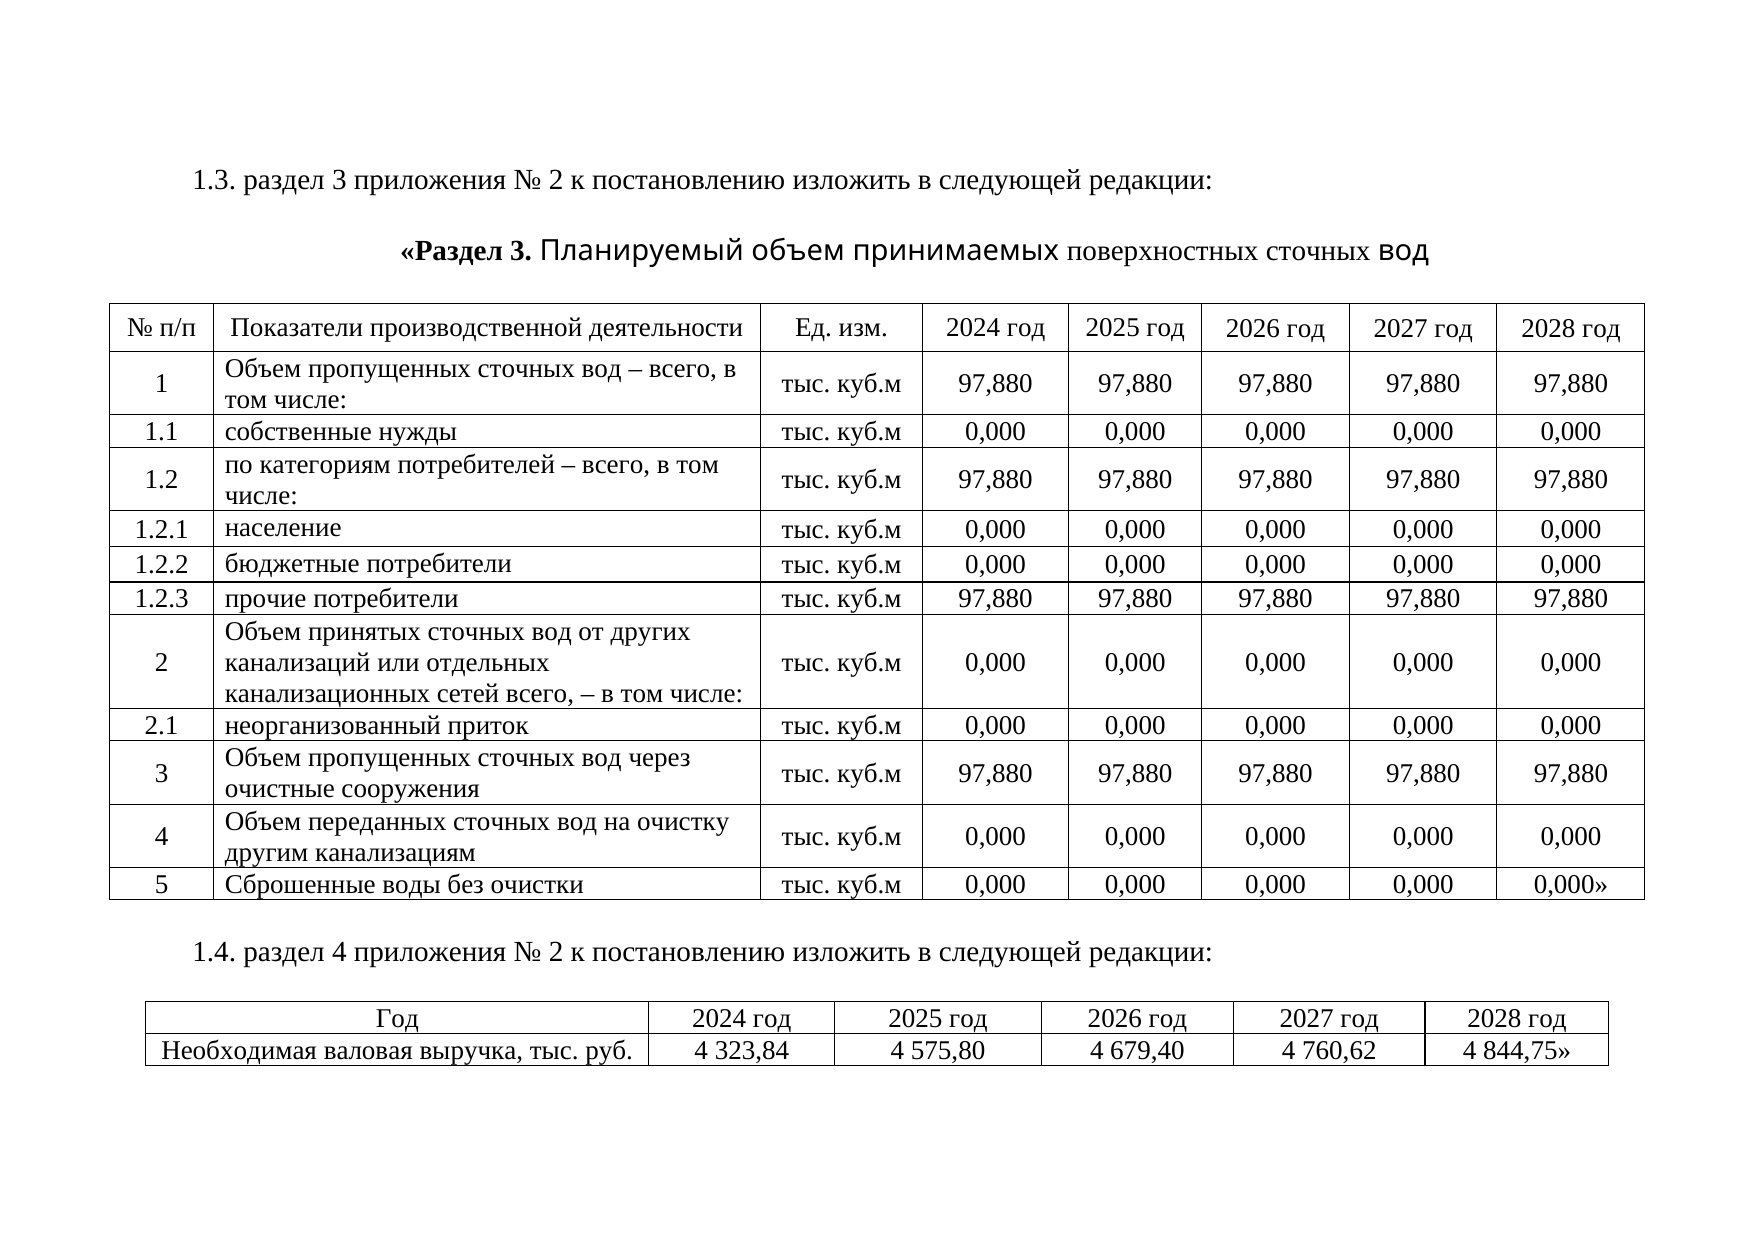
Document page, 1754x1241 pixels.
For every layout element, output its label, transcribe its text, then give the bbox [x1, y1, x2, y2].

table_cell 0,000 [923, 709, 1068, 740]
table_header 2027 год [1350, 304, 1496, 351]
table_header № п/п [110, 304, 213, 351]
text «Раздел 3. Планируемый объем принимаемых поверхностных сточных вод [118, 229, 1636, 269]
table_header 2024 год [923, 304, 1068, 351]
table_cell тыс. куб.м [761, 805, 922, 867]
text 1.4. раздел 4 приложения № 2 к постановлению изложить в следующей редакции: [118, 934, 1636, 967]
table_cell 0,000 [1202, 709, 1349, 740]
table_cell 0,000 [1202, 415, 1349, 447]
table_cell 97,880 [1350, 741, 1496, 803]
table_cell Объем пропущенных сточных вод через очистные сооружения [214, 741, 760, 803]
table_cell Объем принятых сточных вод от других канализаций или отдельных канализационных сетей всего, – в том числе: [214, 615, 760, 708]
table_cell 3 [110, 741, 213, 803]
table_cell 97,880 [923, 741, 1068, 803]
table_cell тыс. куб.м [761, 547, 922, 581]
table_cell тыс. куб.м [761, 352, 922, 414]
table_cell тыс. куб.м [761, 415, 922, 447]
table_cell 97,880 [923, 583, 1068, 613]
table_cell 1.2.3 [110, 583, 213, 613]
table_cell Объем пропущенных сточных вод – всего, в том числе: [214, 352, 760, 414]
table_cell Объем переданных сточных вод на очистку другим канализациям [214, 805, 760, 867]
table_cell 0,000 [1497, 511, 1644, 546]
table_cell 0,000 [923, 415, 1068, 447]
table_cell 97,880 [923, 352, 1068, 414]
table_cell 4 760,62 [1234, 1034, 1424, 1065]
table_cell 97,880 [1202, 741, 1349, 803]
table_cell 97,880 [1497, 741, 1644, 803]
table_cell 97,880 [1350, 583, 1496, 613]
table_cell неорганизованный приток [214, 709, 760, 740]
table_cell тыс. куб.м [761, 741, 922, 803]
table_cell 0,000 [1350, 805, 1496, 867]
table_cell 0,000 [1202, 547, 1349, 581]
table_cell 0,000 [1202, 868, 1349, 899]
table_cell 97,880 [1350, 448, 1496, 510]
table_header 2024 год [649, 1002, 834, 1033]
table_cell население [214, 511, 760, 546]
table_cell Необходимая валовая выручка, тыс. руб. [146, 1034, 648, 1065]
table_cell тыс. куб.м [761, 709, 922, 740]
table_cell 0,000 [1069, 511, 1201, 546]
table_cell бюджетные потребители [214, 547, 760, 581]
table_header 2025 год [835, 1002, 1041, 1033]
table_cell тыс. куб.м [761, 511, 922, 546]
table_cell 0,000 [1350, 415, 1496, 447]
table_cell 4 679,40 [1042, 1034, 1233, 1065]
table_cell 97,880 [1069, 352, 1201, 414]
table_header 2027 год [1234, 1002, 1424, 1033]
table_header 2026 год [1202, 304, 1349, 351]
table_cell 97,880 [1202, 352, 1349, 414]
table_header 2028 год [1497, 304, 1644, 351]
table_cell 1.2.1 [110, 511, 213, 546]
table_cell 0,000 [923, 615, 1068, 708]
table_cell 0,000 [1202, 615, 1349, 708]
table_header 2026 год [1042, 1002, 1233, 1033]
table_cell Сброшенные воды без очистки [214, 868, 760, 899]
table_cell 0,000 [1497, 547, 1644, 581]
table_cell 97,880 [1202, 448, 1349, 510]
table_cell 1.1 [110, 415, 213, 447]
table_cell 4 [110, 805, 213, 867]
table_cell 0,000 [1202, 511, 1349, 546]
table_cell 0,000 [1350, 547, 1496, 581]
table_cell 1.2.2 [110, 547, 213, 581]
table_cell 0,000 [1069, 868, 1201, 899]
table_cell 1 [110, 352, 213, 414]
table_cell 0,000 [1497, 709, 1644, 740]
text 1.3. раздел 3 приложения № 2 к постановлению изложить в следующей редакции: [118, 162, 1636, 196]
table_cell 2 [110, 615, 213, 708]
table_cell 4 323,84 [649, 1034, 834, 1065]
table_cell по категориям потребителей – всего, в том числе: [214, 448, 760, 510]
table_cell 97,880 [1069, 741, 1201, 803]
table_cell 97,880 [1069, 583, 1201, 613]
table_cell 0,000 [1350, 511, 1496, 546]
table_cell 0,000 [1350, 868, 1496, 899]
table_cell 0,000 [1350, 615, 1496, 708]
table_cell прочие потребители [214, 583, 760, 613]
table_cell 0,000 [1497, 615, 1644, 708]
table_cell 97,880 [1497, 448, 1644, 510]
table_cell тыс. куб.м [761, 448, 922, 510]
table_cell 4 575,80 [835, 1034, 1041, 1065]
table_cell 0,000 [923, 547, 1068, 581]
table_cell тыс. куб.м [761, 583, 922, 613]
table_cell 97,880 [923, 448, 1068, 510]
table_cell 5 [110, 868, 213, 899]
table_cell тыс. куб.м [761, 615, 922, 708]
table_header 2025 год [1069, 304, 1201, 351]
table_cell 4 844,75» [1426, 1034, 1608, 1065]
table_cell 2.1 [110, 709, 213, 740]
table_cell 0,000» [1497, 868, 1644, 899]
table_header Ед. изм. [761, 304, 922, 351]
table_cell 0,000 [923, 868, 1068, 899]
table_cell 1.2 [110, 448, 213, 510]
table_cell 0,000 [1069, 709, 1201, 740]
table_cell 0,000 [1497, 415, 1644, 447]
table_cell собственные нужды [214, 415, 760, 447]
table_cell 0,000 [1069, 615, 1201, 708]
table_cell 97,880 [1350, 352, 1496, 414]
table_cell 97,880 [1497, 352, 1644, 414]
table_cell 97,880 [1202, 583, 1349, 613]
table_cell 0,000 [923, 805, 1068, 867]
table_header Год [146, 1002, 648, 1033]
table_cell 0,000 [1069, 415, 1201, 447]
table_cell 0,000 [1069, 547, 1201, 581]
table_cell 0,000 [1350, 709, 1496, 740]
table_cell 0,000 [1202, 805, 1349, 867]
table_header Показатели производственной деятельности [214, 304, 760, 351]
table_cell 0,000 [923, 511, 1068, 546]
table_cell 0,000 [1497, 805, 1644, 867]
table_cell 97,880 [1069, 448, 1201, 510]
table_cell 97,880 [1497, 583, 1644, 613]
table_cell 0,000 [1069, 805, 1201, 867]
table_header 2028 год [1426, 1002, 1608, 1033]
table_cell тыс. куб.м [761, 868, 922, 899]
